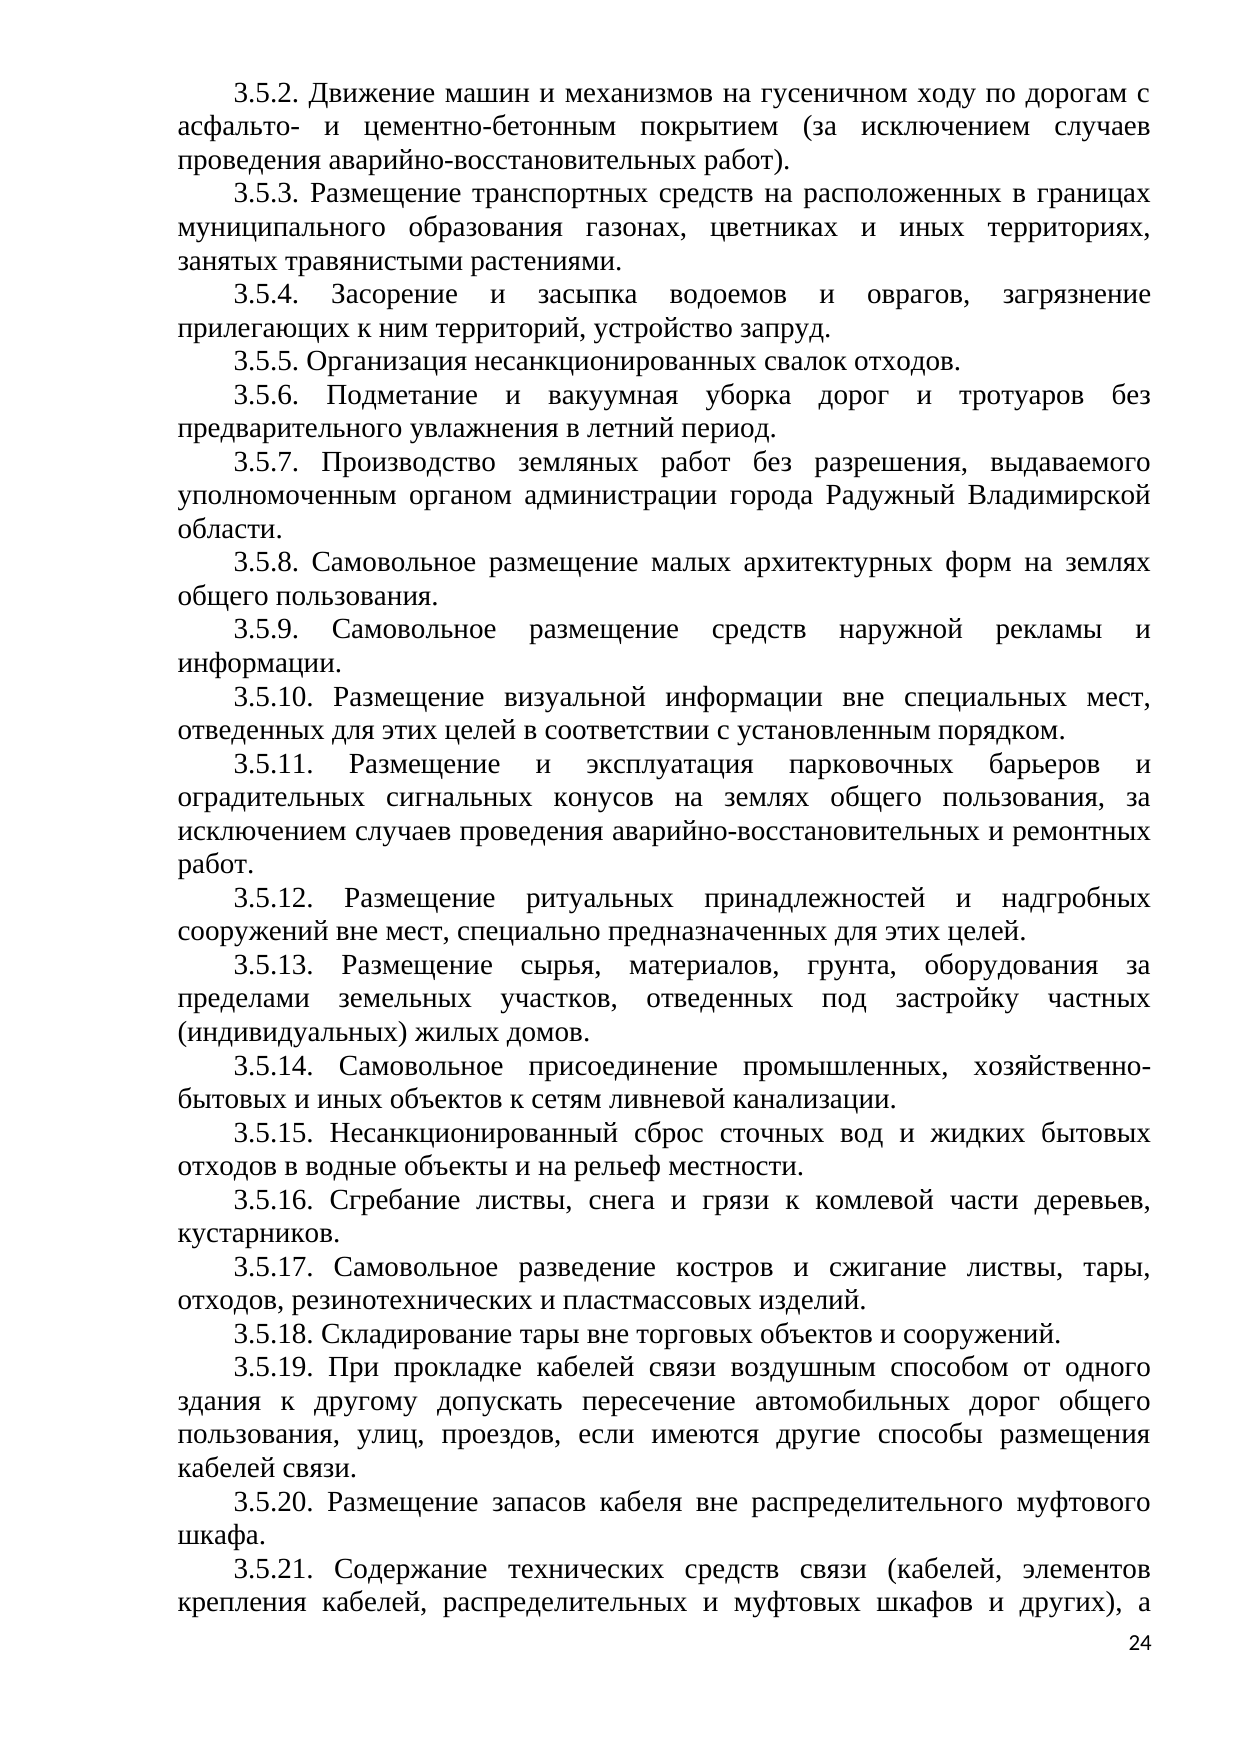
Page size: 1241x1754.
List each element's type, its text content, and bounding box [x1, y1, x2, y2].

text 3.5.10. Размещение визуальной информации вне специальных мест, отведенных для этих целей в соответствии с установленным порядком. [177, 679, 1152, 746]
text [177, 1551, 1152, 1618]
text 3.5.19. При прокладке кабелей связи воздушным способом от одного здания к другому допускать пересечение автомобильных дорог общего пользования, улиц, проездов, если имеются другие способы размещения кабелей связи. [177, 1349, 1152, 1484]
text 3.5.2. Движение машин и механизмов на гусеничном ходу по дорогам с асфальто- и цементно-бетонным покрытием (за исключением случаев проведения аварийно-восстановительных работ). [177, 75, 1152, 176]
text 3.5.7. Производство земляных работ без разрешения, выдаваемого уполномоченным органом администрации города Радужный Владимирской области. [177, 444, 1152, 544]
text 3.5.4. Засорение и засыпка водоемов и оврагов, загрязнение прилегающих к ним территорий, устройство запруд. [177, 276, 1152, 343]
text 3.5.9. Самовольное размещение средств наружной рекламы и информации. [177, 612, 1152, 679]
text 3.5.15. Несанкционированный сброс сточных вод и жидких бытовых отходов в водные объекты и на рельеф местности. [177, 1115, 1152, 1182]
text 3.5.11. Размещение и эксплуатация парковочных барьеров и оградительных сигнальных конусов на землях общего пользования, за исключением случаев проведения аварийно-восстановительных и ремонтных работ. [177, 746, 1152, 880]
text 3.5.12. Размещение ритуальных принадлежностей и надгробных сооружений вне мест, специально предназначенных для этих целей. [177, 880, 1152, 947]
text 3.5.16. Сгребание листвы, снега и грязи к комлевой части деревьев, кустарников. [177, 1182, 1152, 1249]
text 3.5.13. Размещение сырья, материалов, грунта, оборудования за пределами земельных участков, отведенных под застройку частных (индивидуальных) жилых домов. [177, 947, 1152, 1048]
text 3.5.8. Самовольное размещение малых архитектурных форм на землях общего пользования. [177, 544, 1152, 612]
text 3.5.14. Самовольное присоединение промышленных, хозяйственно-бытовых и иных объектов к сетям ливневой канализации. [177, 1048, 1152, 1115]
text 3.5.6. Подметание и вакуумная уборка дорог и тротуаров без предварительного увлажнения в летний период. [177, 377, 1152, 444]
text 3.5.20. Размещение запасов кабеля вне распределительного муфтового шкафа. [177, 1484, 1152, 1551]
text 3.5.17. Самовольное разведение костров и сжигание листвы, тары, отходов, резинотехнических и пластмассовых изделий. [177, 1249, 1152, 1316]
text 3.5.5. Организация несанкционированных свалок отходов. [177, 343, 1152, 377]
text 3.5.3. Размещение транспортных средств на расположенных в границах муниципального образования газонах, цветниках и иных территориях, занятых травянистыми растениями. [177, 176, 1152, 276]
text 3.5.18. Складирование тары вне торговых объектов и сооружений. [177, 1316, 1152, 1349]
